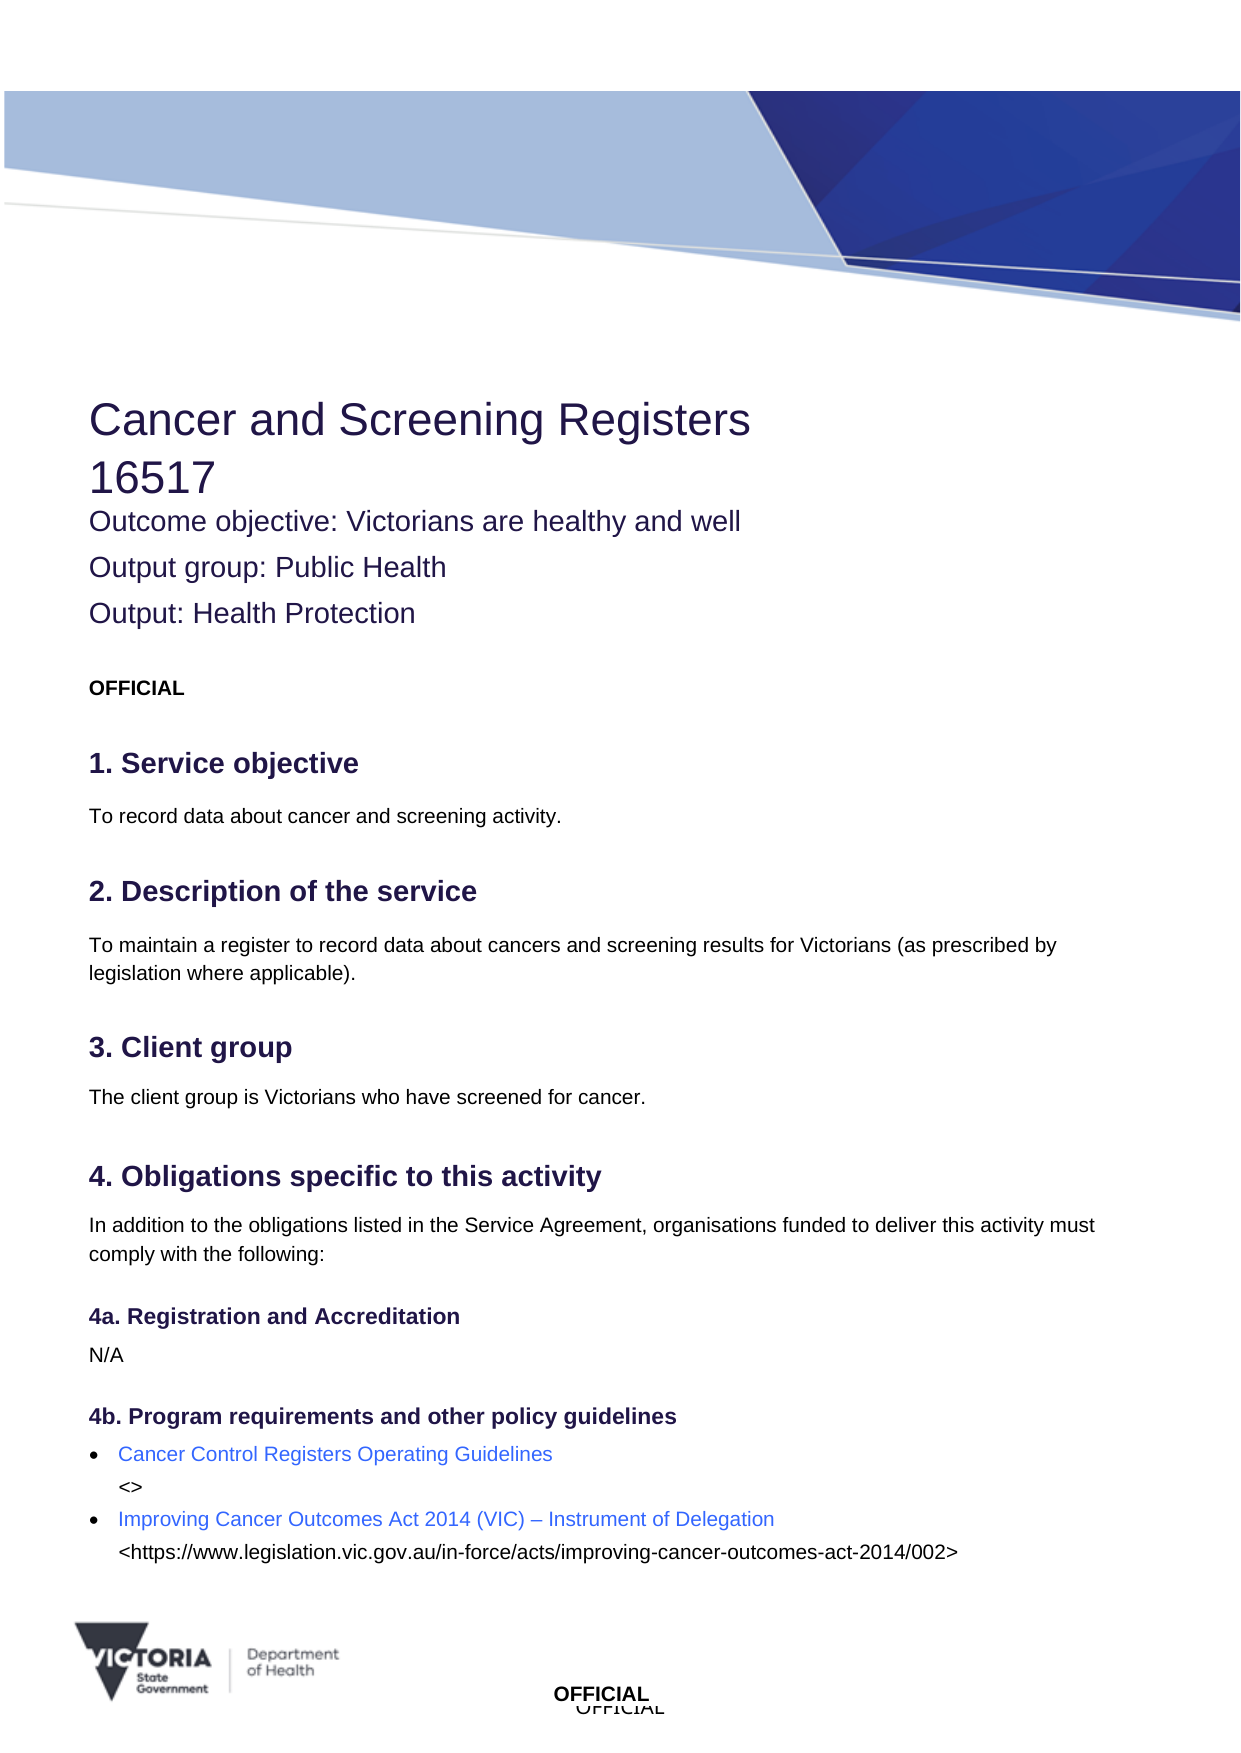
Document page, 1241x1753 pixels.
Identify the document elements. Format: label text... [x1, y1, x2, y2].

table_cell Outcome objective: Victorians are healthy and well Output group: Public Health Output: Health Protection [89, 504, 1152, 642]
text OFFICIAL [89, 642, 1152, 700]
subtitle 4. Obligations specific to this activity [89, 1147, 1152, 1192]
text N/A [89, 1338, 1152, 1367]
list Improving Cancer Outcomes Act 2014 (VIC) – Instrument of Delegation [88, 1503, 1163, 1531]
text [118, 1535, 1152, 1563]
subtitle 4b. Program requirements and other policy guidelines [89, 1396, 1152, 1429]
text The client group is Victorians who have screened for cancer. [89, 1084, 1152, 1108]
text To maintain a register to record data about cancers and screening results for Victorians (as prescribed by legislation where applicable). [89, 928, 1152, 984]
picture [4, 91, 1241, 324]
text To record data about cancer and screening activity. [89, 800, 1152, 828]
subtitle 1. Service objective [89, 733, 1152, 779]
list Cancer Control Registers Operating Guidelines [88, 1438, 1163, 1467]
text <> [118, 1471, 1152, 1499]
text In addition to the obligations listed in the Service Agreement, organisations funded to deliver this activity must comply with the following: [89, 1213, 1152, 1266]
subtitle 4a. Registration and Accreditation [89, 1296, 1152, 1329]
picture [70, 1618, 344, 1706]
table_header Cancer and Screening Registers 16517 [89, 329, 1152, 504]
subtitle 2. Description of the service [89, 862, 1152, 907]
subtitle 3. Client group [89, 1018, 1152, 1064]
